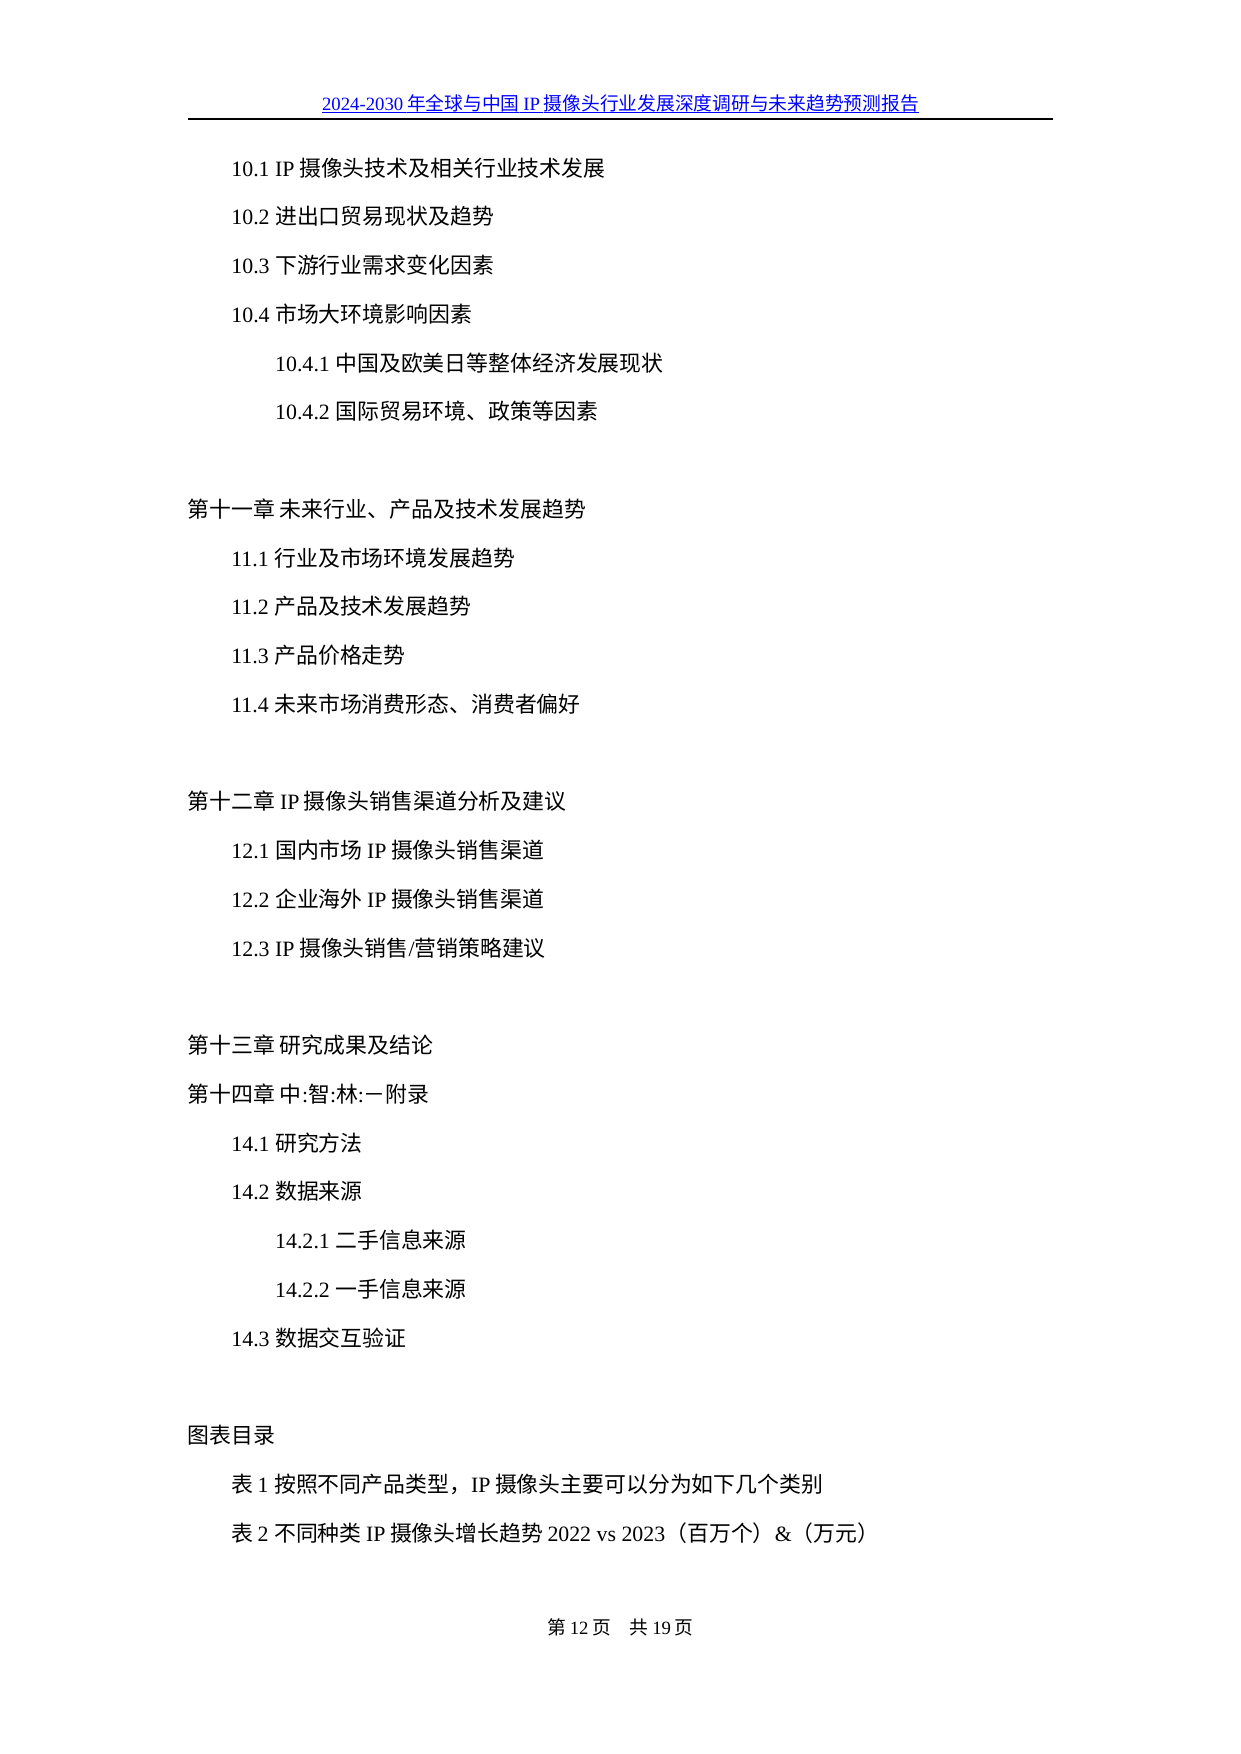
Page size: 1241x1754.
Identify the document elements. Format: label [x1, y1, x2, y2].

text [187, 150, 1053, 1548]
